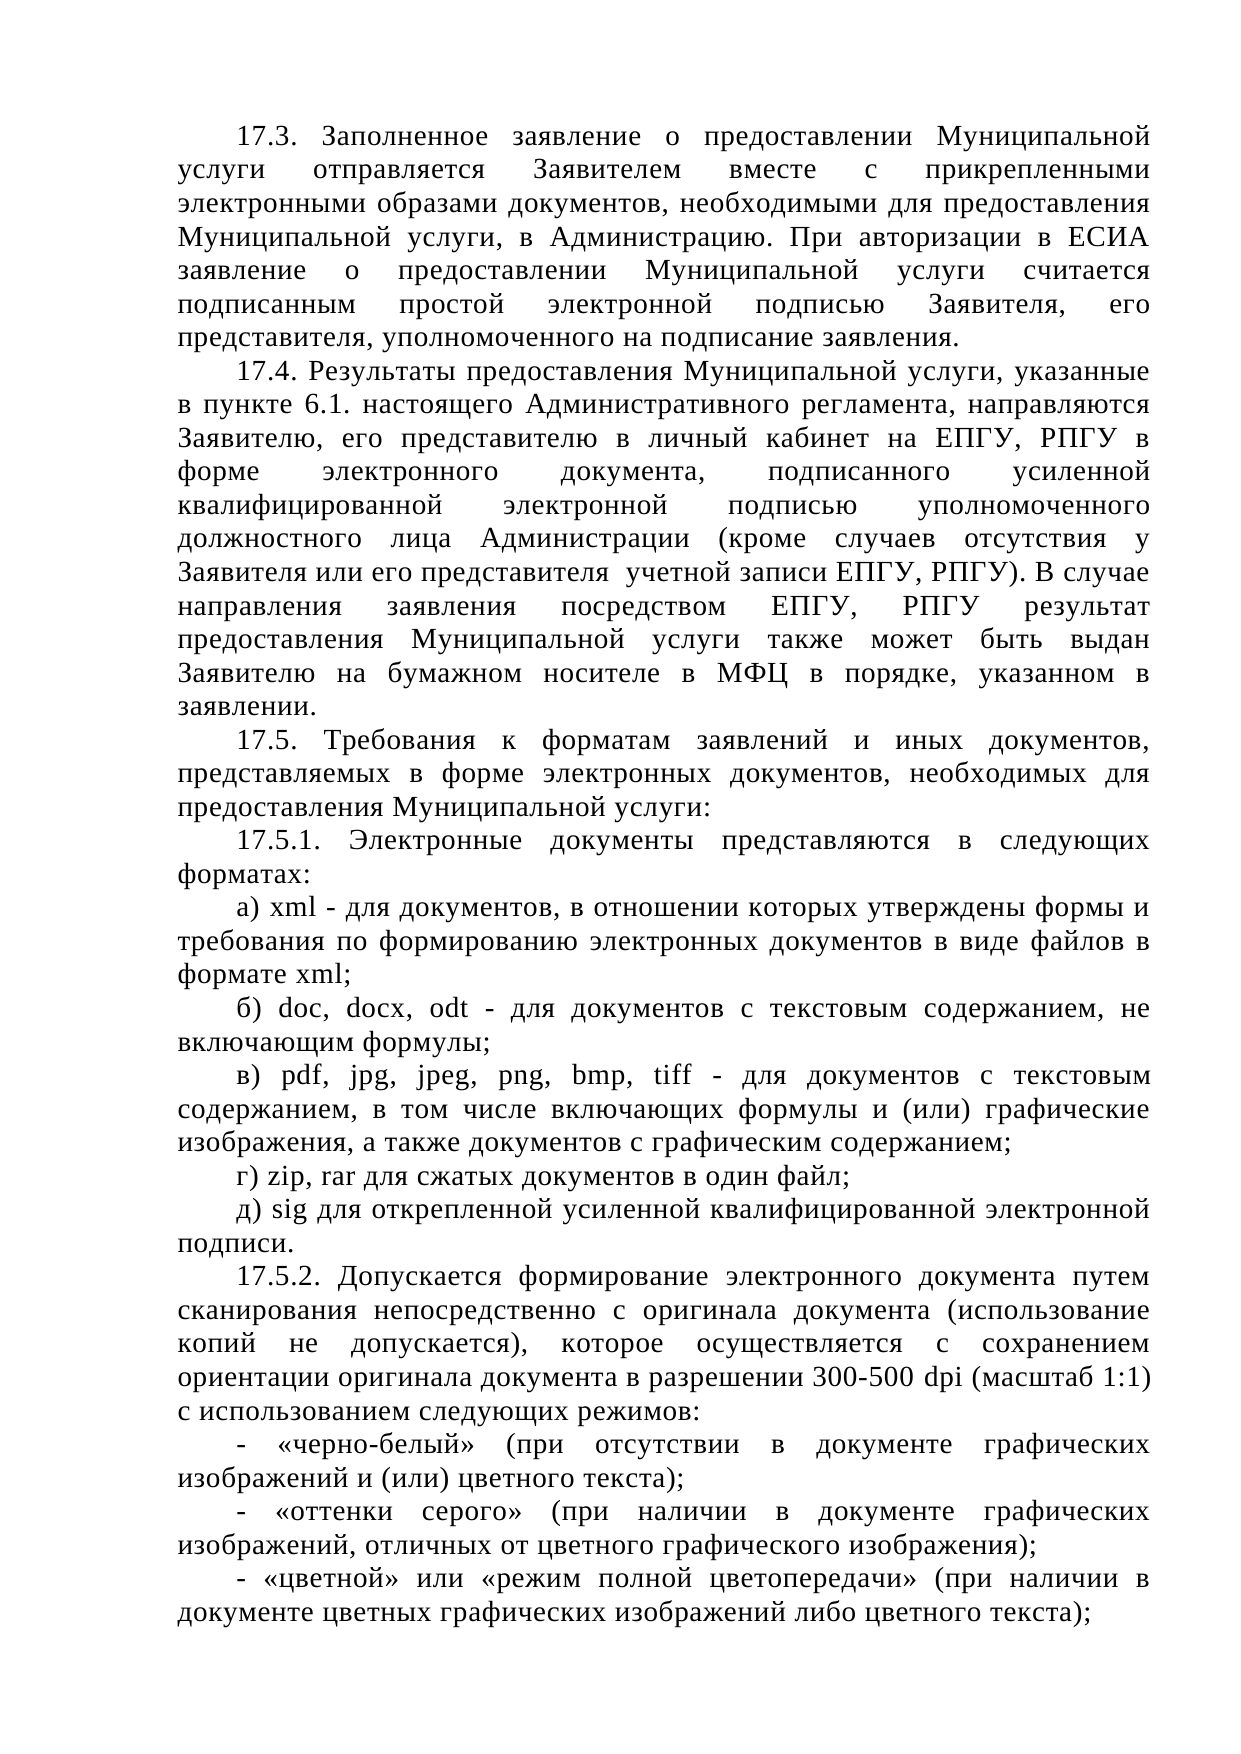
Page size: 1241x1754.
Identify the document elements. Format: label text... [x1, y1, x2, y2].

text - «черно-белый» (при отсутствии в документе графических изображений и (или) цветного текста); [177, 1426, 1152, 1493]
text 17.4. Результаты предоставления Муниципальной услуги, указанные в пункте 6.1. настоящего Административного регламента, направляются Заявителю, его представителю в личный кабинет на ЕПГУ, РПГУ в форме электронного документа, подписанного усиленной квалифицированной электронной подписью уполномоченного должностного лица Администрации (кроме случаев отсутствия у Заявителя или его представителя учетной записи ЕПГУ, РПГУ). В случае направления заявления посредством ЕПГУ, РПГУ результат предоставления Муниципальной услуги также может быть выдан Заявителю на бумажном носителе в МФЦ в порядке, указанном в заявлении. [177, 353, 1152, 722]
text - «цветной» или «режим полной цветопередачи» (при наличии в документе цветных графических изображений либо цветного текста); [177, 1560, 1152, 1627]
text б) doc, docx, odt - для документов с текстовым содержанием, не включающим формулы; [177, 990, 1152, 1057]
text - «оттенки серого» (при наличии в документе графических изображений, отличных от цветного графического изображения); [177, 1493, 1152, 1560]
text а) xml - для документов, в отношении которых утверждены формы и требования по формированию электронных документов в виде файлов в формате xml; [177, 889, 1152, 990]
text 17.5. Требования к форматам заявлений и иных документов, представляемых в форме электронных документов, необходимых для предоставления Муниципальной услуги: [177, 722, 1152, 822]
text в) pdf, jpg, jpeg, png, bmp, tiff - для документов с текстовым содержанием, в том числе включающих формулы и (или) графические изображения, а также документов с графическим содержанием; [177, 1057, 1152, 1158]
text 17.3. Заполненное заявление о предоставлении Муниципальной услуги отправляется Заявителем вместе с прикрепленными электронными образами документов, необходимыми для предоставления Муниципальной услуги, в Администрацию. При авторизации в ЕСИА заявление о предоставлении Муниципальной услуги считается подписанным простой электронной подписью Заявителя, его представителя, уполномоченного на подписание заявления. [177, 118, 1152, 353]
text д) sig для открепленной усиленной квалифицированной электронной подписи. [177, 1191, 1152, 1258]
text 17.5.1. Электронные документы представляются в следующих форматах: [177, 822, 1152, 889]
text г) zip, rar для сжатых документов в один файл; [177, 1158, 1152, 1191]
text 17.5.2. Допускается формирование электронного документа путем сканирования непосредственно с оригинала документа (использование копий не допускается), которое осуществляется с сохранением ориентации оригинала документа в разрешении 300-500 dpi (масштаб 1:1) с использованием следующих режимов: [177, 1258, 1152, 1426]
